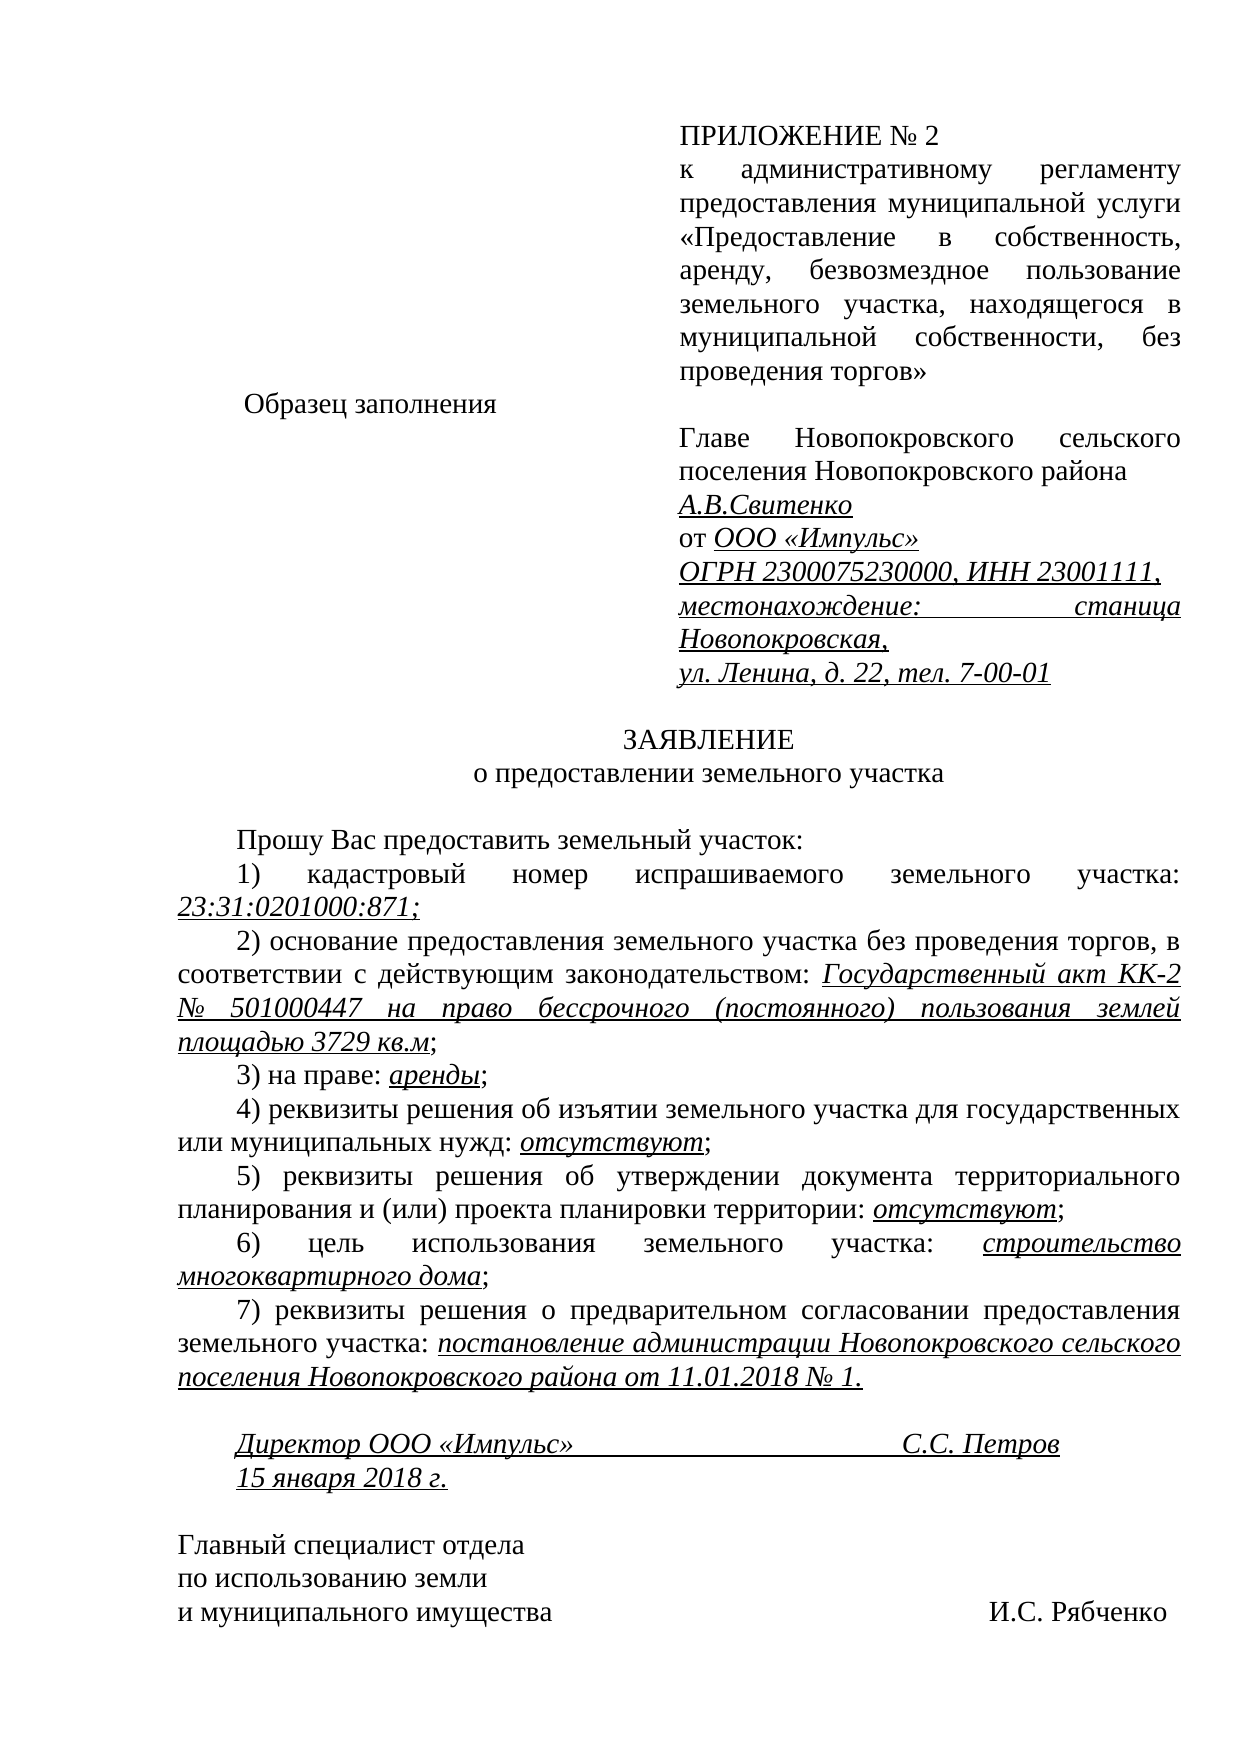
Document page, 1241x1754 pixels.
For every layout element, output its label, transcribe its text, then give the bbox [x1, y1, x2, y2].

text и муниципального имущества И.С. Рябченко [177, 1594, 1181, 1627]
text местонахождение: станица Новопокровская, [679, 588, 1181, 617]
text ЗАЯВЛЕНИЕ [177, 722, 1181, 755]
text 1) кадастровый номер испрашиваемого земельного участка: 23:31:0201000:871; [177, 856, 1181, 923]
text ул. Ленина, д. 22, тел. 7-00-01 [620, 655, 1181, 688]
text о предоставлении земельного участка [177, 755, 1181, 789]
text к административному регламенту предоставления муниципальной услуги «Предоставление в собственность, аренду, безвозмездное пользование земельного участка, находящегося в муниципальной собственности, без проведения торгов» [679, 152, 1181, 386]
text Прошу Вас предоставить земельный участок: [177, 822, 1181, 856]
text 2) основание предоставления земельного участка без проведения торгов, в соответствии с действующим законодательством: Государственный акт КК-2 № 501000447 на право бессрочного (постоянного) пользования землей площадью 3729 кв.м; [177, 923, 1181, 1019]
text ОГРН 2300075230000, ИНН 23001111, [620, 554, 1181, 588]
text от ООО «Импульс» [620, 521, 1181, 554]
text ПРИЛОЖЕНИЕ № 2 [679, 118, 1181, 152]
text Главе Новопокровского сельского поселения Новопокровского района [679, 420, 1181, 487]
text 5) реквизиты решения об утверждении документа территориального планирования и (или) проекта планировки территории: отсутствуют; [177, 1158, 1181, 1225]
text 15 января 2018 г. [177, 1460, 1181, 1493]
text по использованию земли [177, 1560, 1181, 1594]
text А.В.Свитенко [620, 487, 1181, 521]
text Директор ООО «Импульс» ______________________С.С. Петров [177, 1426, 1181, 1460]
text Главный специалист отдела [177, 1527, 1181, 1560]
text 7) реквизиты решения о предварительном согласовании предоставления земельного участка: постановление администрации Новопокровского сельского поселения Новопокровского района от 11.01.2018 № 1. [177, 1292, 1181, 1393]
text Образец заполнения [177, 386, 1181, 420]
text 2) основание предоставления земельного участка без проведения торгов, в соответствии с действующим законодательством: Государственный акт КК-2 № 501000447 на право бессрочного (постоянного) пользования землей площадью 3729 кв.м; [177, 1020, 1181, 1057]
text 6) цель использования земельного участка: строительство многоквартирного дома; [177, 1225, 1181, 1292]
text местонахождение: станица Новопокровская, [679, 618, 1181, 655]
text 4) реквизиты решения об изъятии земельного участка для государственных или муниципальных нужд: отсутствуют; [177, 1091, 1181, 1158]
text 3) на праве: аренды; [177, 1057, 1181, 1091]
